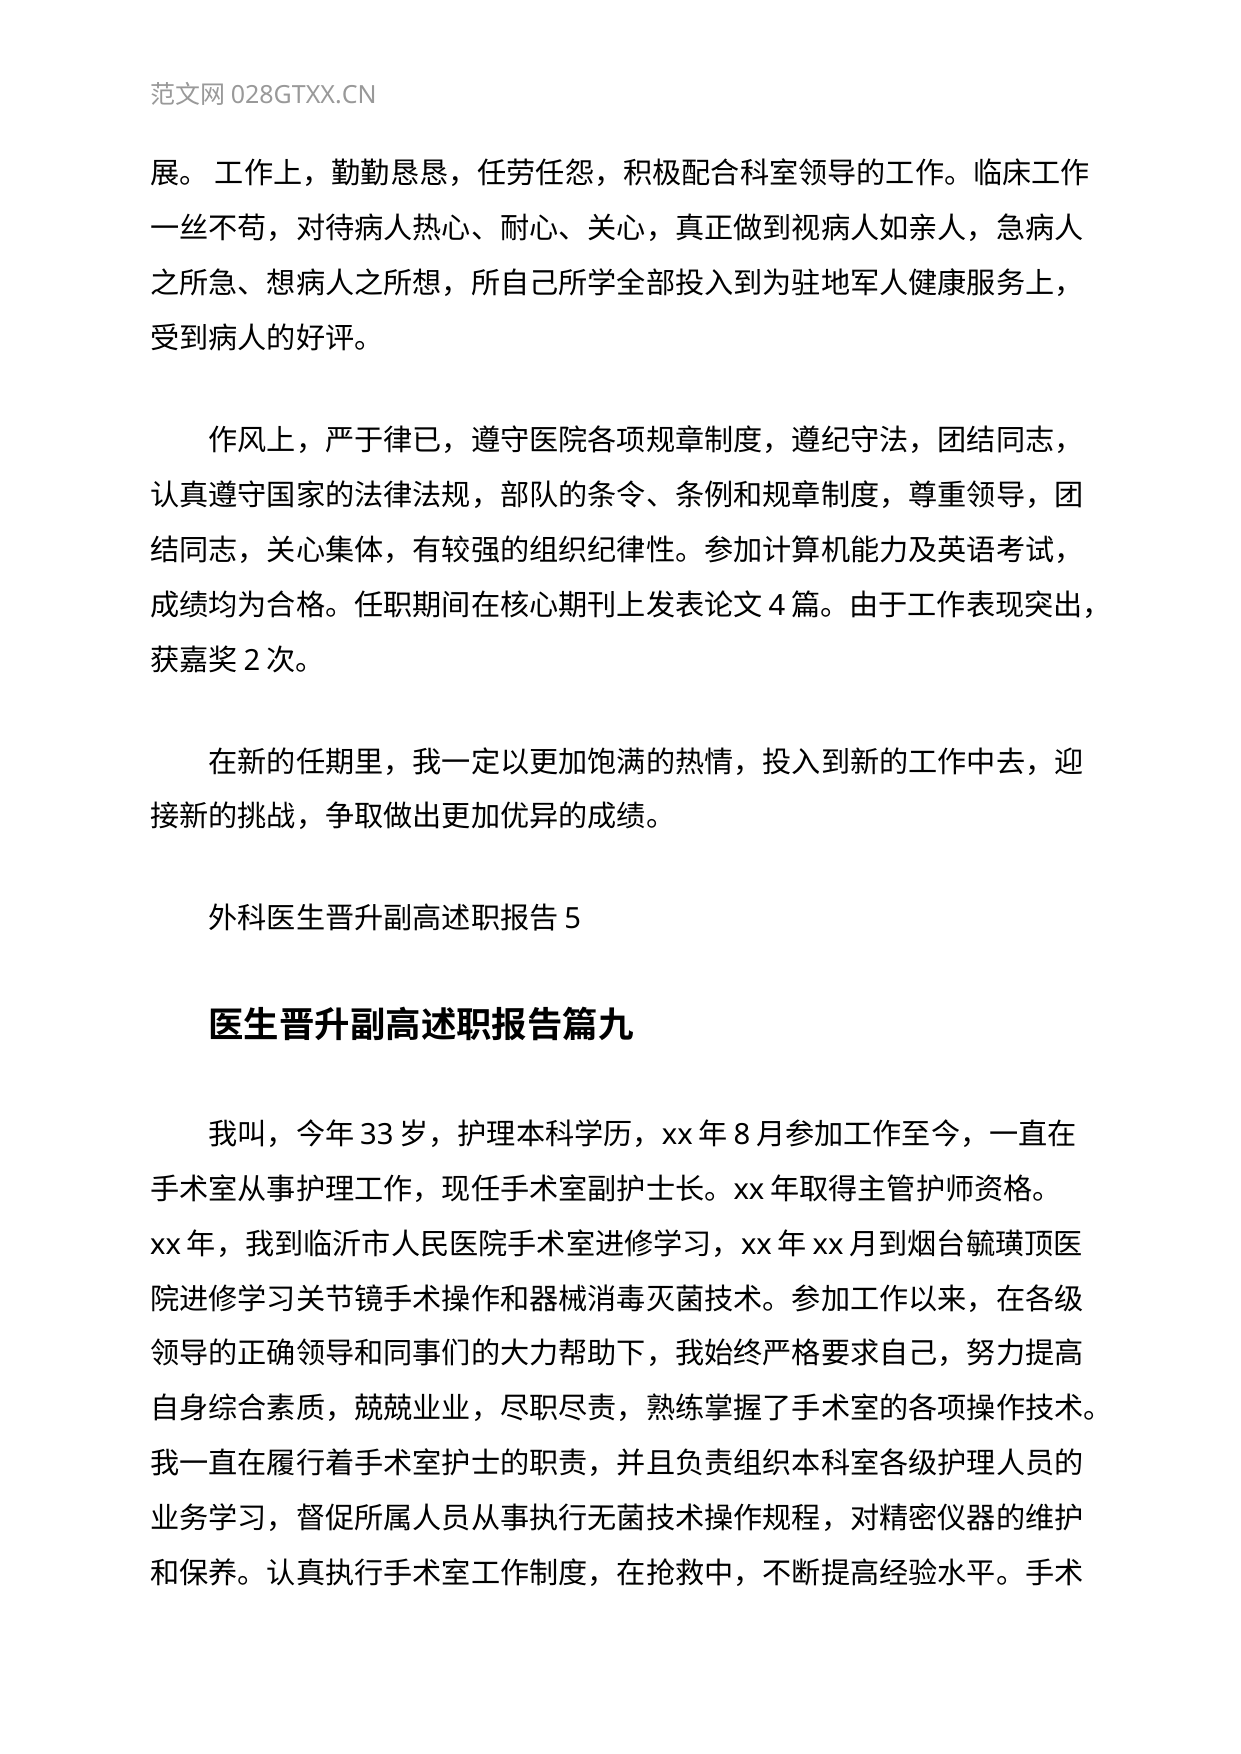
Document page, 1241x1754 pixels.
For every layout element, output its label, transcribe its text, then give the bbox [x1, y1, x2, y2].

text 作风上，严于律已，遵守医院各项规章制度，遵纪守法，团结同志，认真遵守国家的法律法规，部队的条令、条例和规章制度，尊重领导，团结同志，关心集体，有较强的组织纪律性。参加计算机能力及英语考试，成绩均为合格。任职期间在核心期刊上发表论文4篇。由于工作表现突出，获嘉奖2次。 [150, 416, 1090, 678]
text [150, 150, 1090, 357]
text 医生晋升副高述职报告篇九 [150, 997, 1090, 1048]
text 在新的任期里，我一定以更加饱满的热情，投入到新的工作中去，迎接新的挑战，争取做出更加优异的成绩。 [150, 738, 1090, 835]
text 外科医生晋升副高述职报告5 [150, 895, 1090, 937]
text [150, 1110, 1090, 1592]
